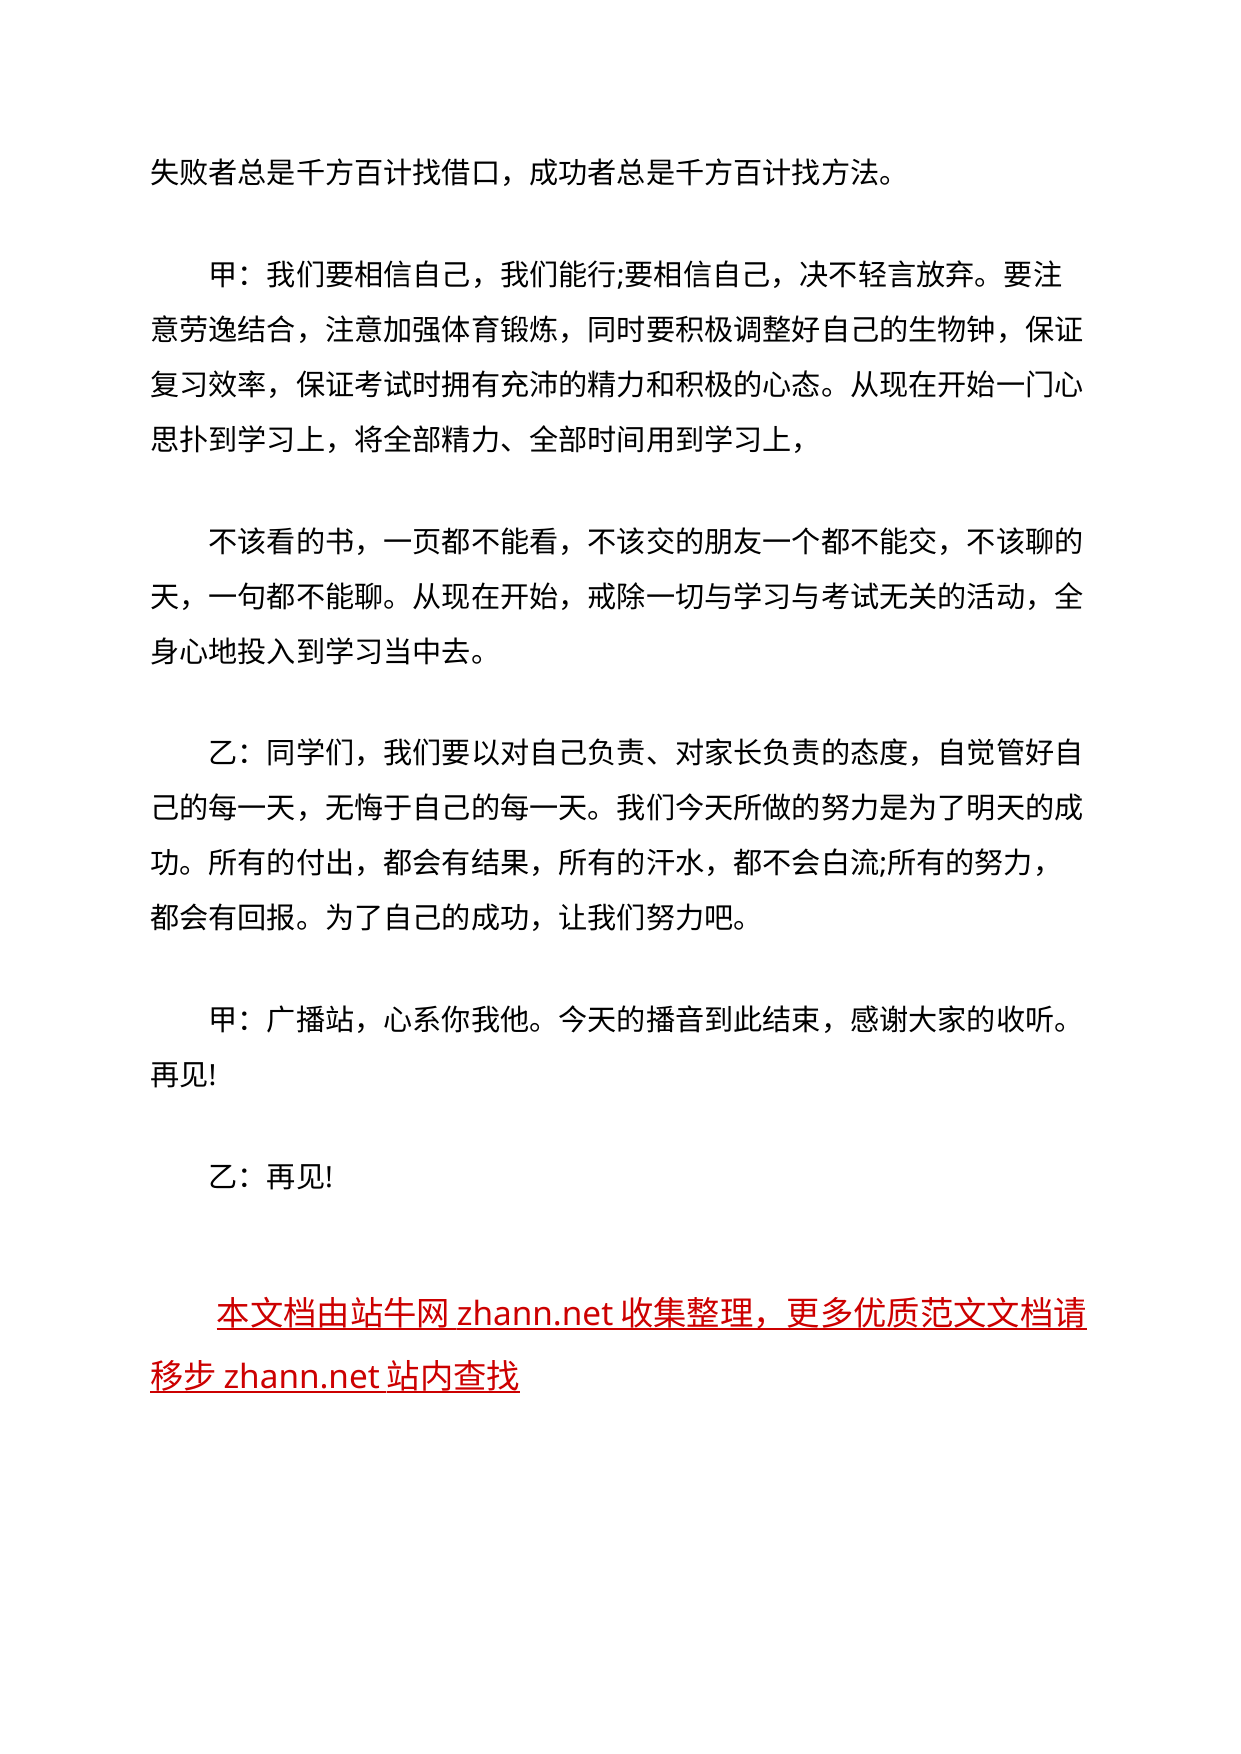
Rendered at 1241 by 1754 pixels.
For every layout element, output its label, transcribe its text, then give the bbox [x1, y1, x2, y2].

text 甲：广播站，心系你我他。今天的播音到此结束，感谢大家的收听。再见! [150, 996, 1090, 1094]
text 乙：同学们，我们要以对自己负责、对家长负责的态度，自觉管好自己的每一天，无悔于自己的每一天。我们今天所做的努力是为了明天的成功。所有的付出，都会有结果，所有的汗水，都不会白流;所有的努力，都会有回报。为了自己的成功，让我们努力吧。 [150, 730, 1090, 937]
text 不该看的书，一页都不能看，不该交的朋友一个都不能交，不该聊的天，一句都不能聊。从现在开始，戒除一切与学习与考试无关的活动，全身心地投入到学习当中去。 [150, 518, 1090, 670]
text 乙：再见! [150, 1153, 1090, 1196]
text 本文档由站牛网zhann.net收集整理，更多优质范文文档请移步zhann.net站内查找 [150, 1287, 1090, 1398]
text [150, 150, 1090, 192]
text 甲：我们要相信自己，我们能行;要相信自己，决不轻言放弃。要注意劳逸结合，注意加强体育锻炼，同时要积极调整好自己的生物钟，保证复习效率，保证考试时拥有充沛的精力和积极的心态。从现在开始一门心思扑到学习上，将全部精力、全部时间用到学习上， [150, 252, 1090, 459]
